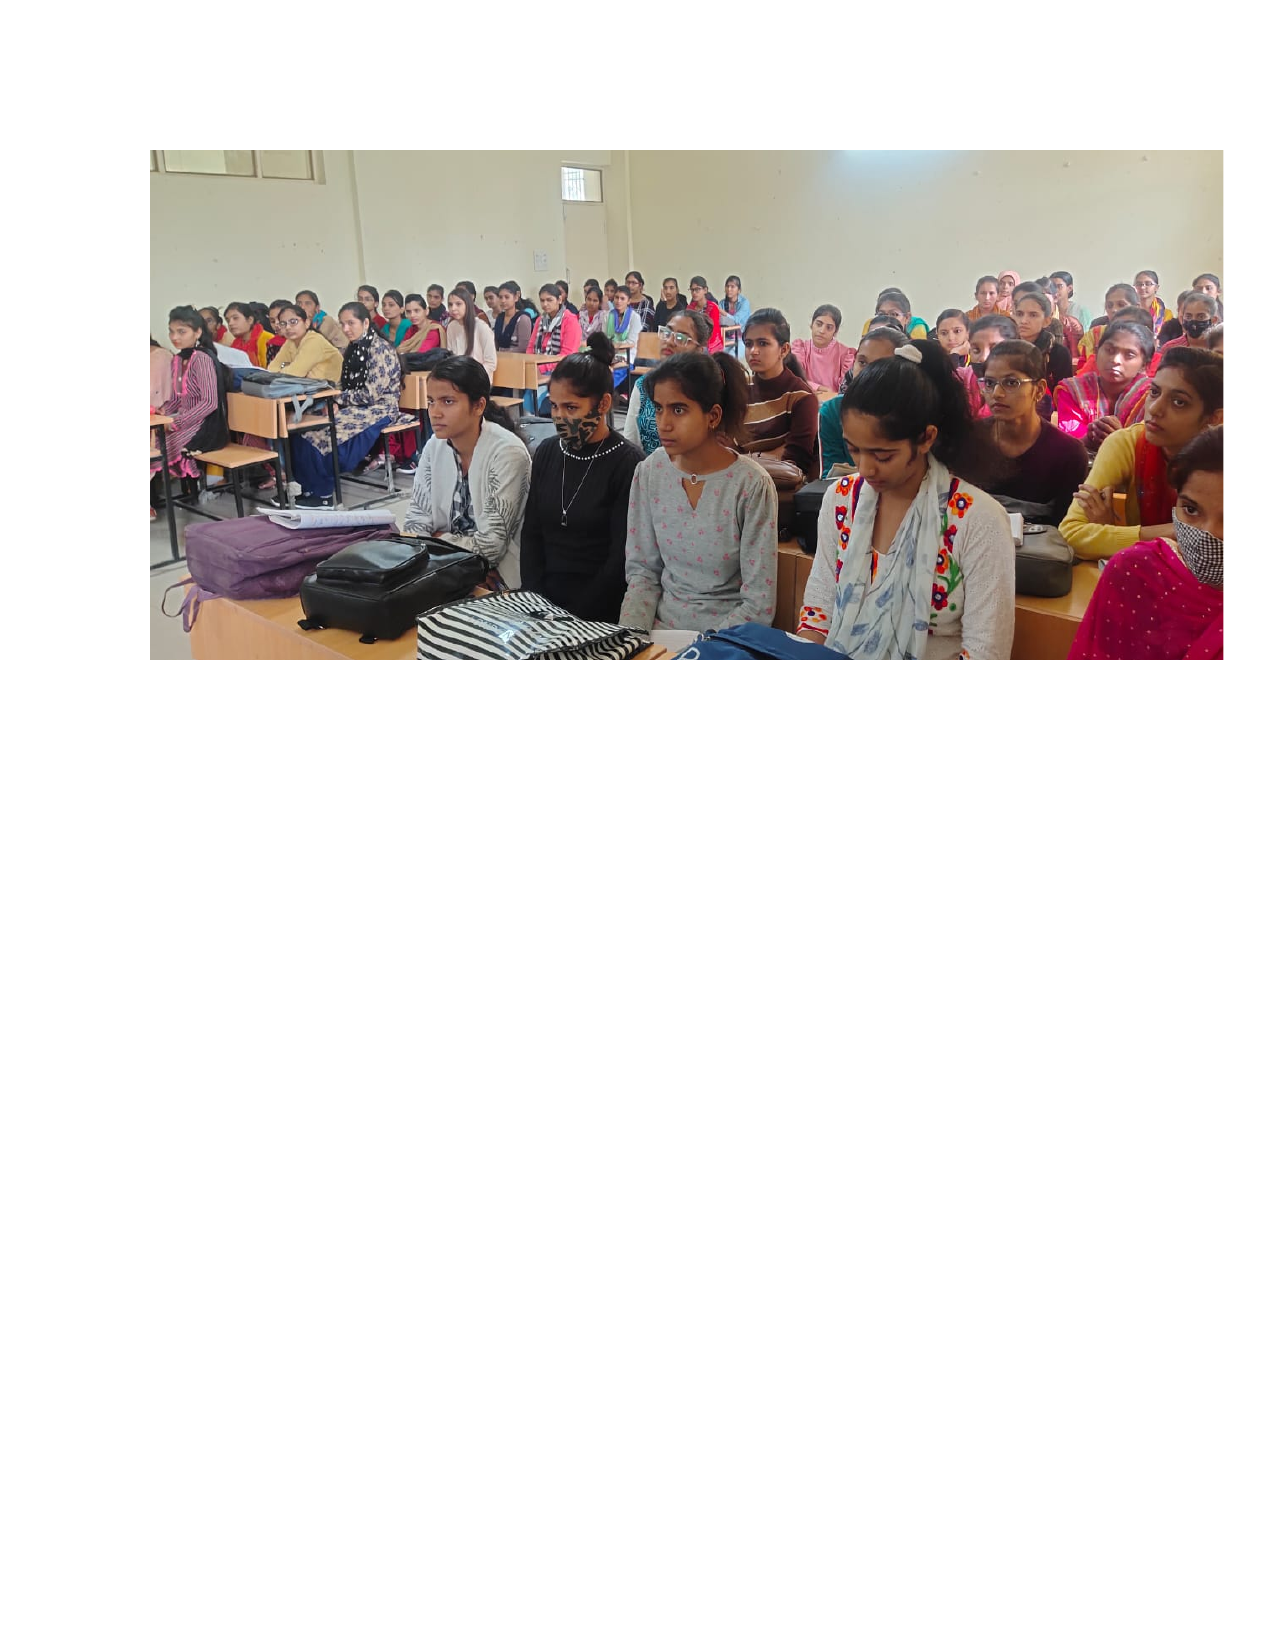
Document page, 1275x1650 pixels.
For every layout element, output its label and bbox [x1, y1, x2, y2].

picture [150, 150, 1224, 660]
